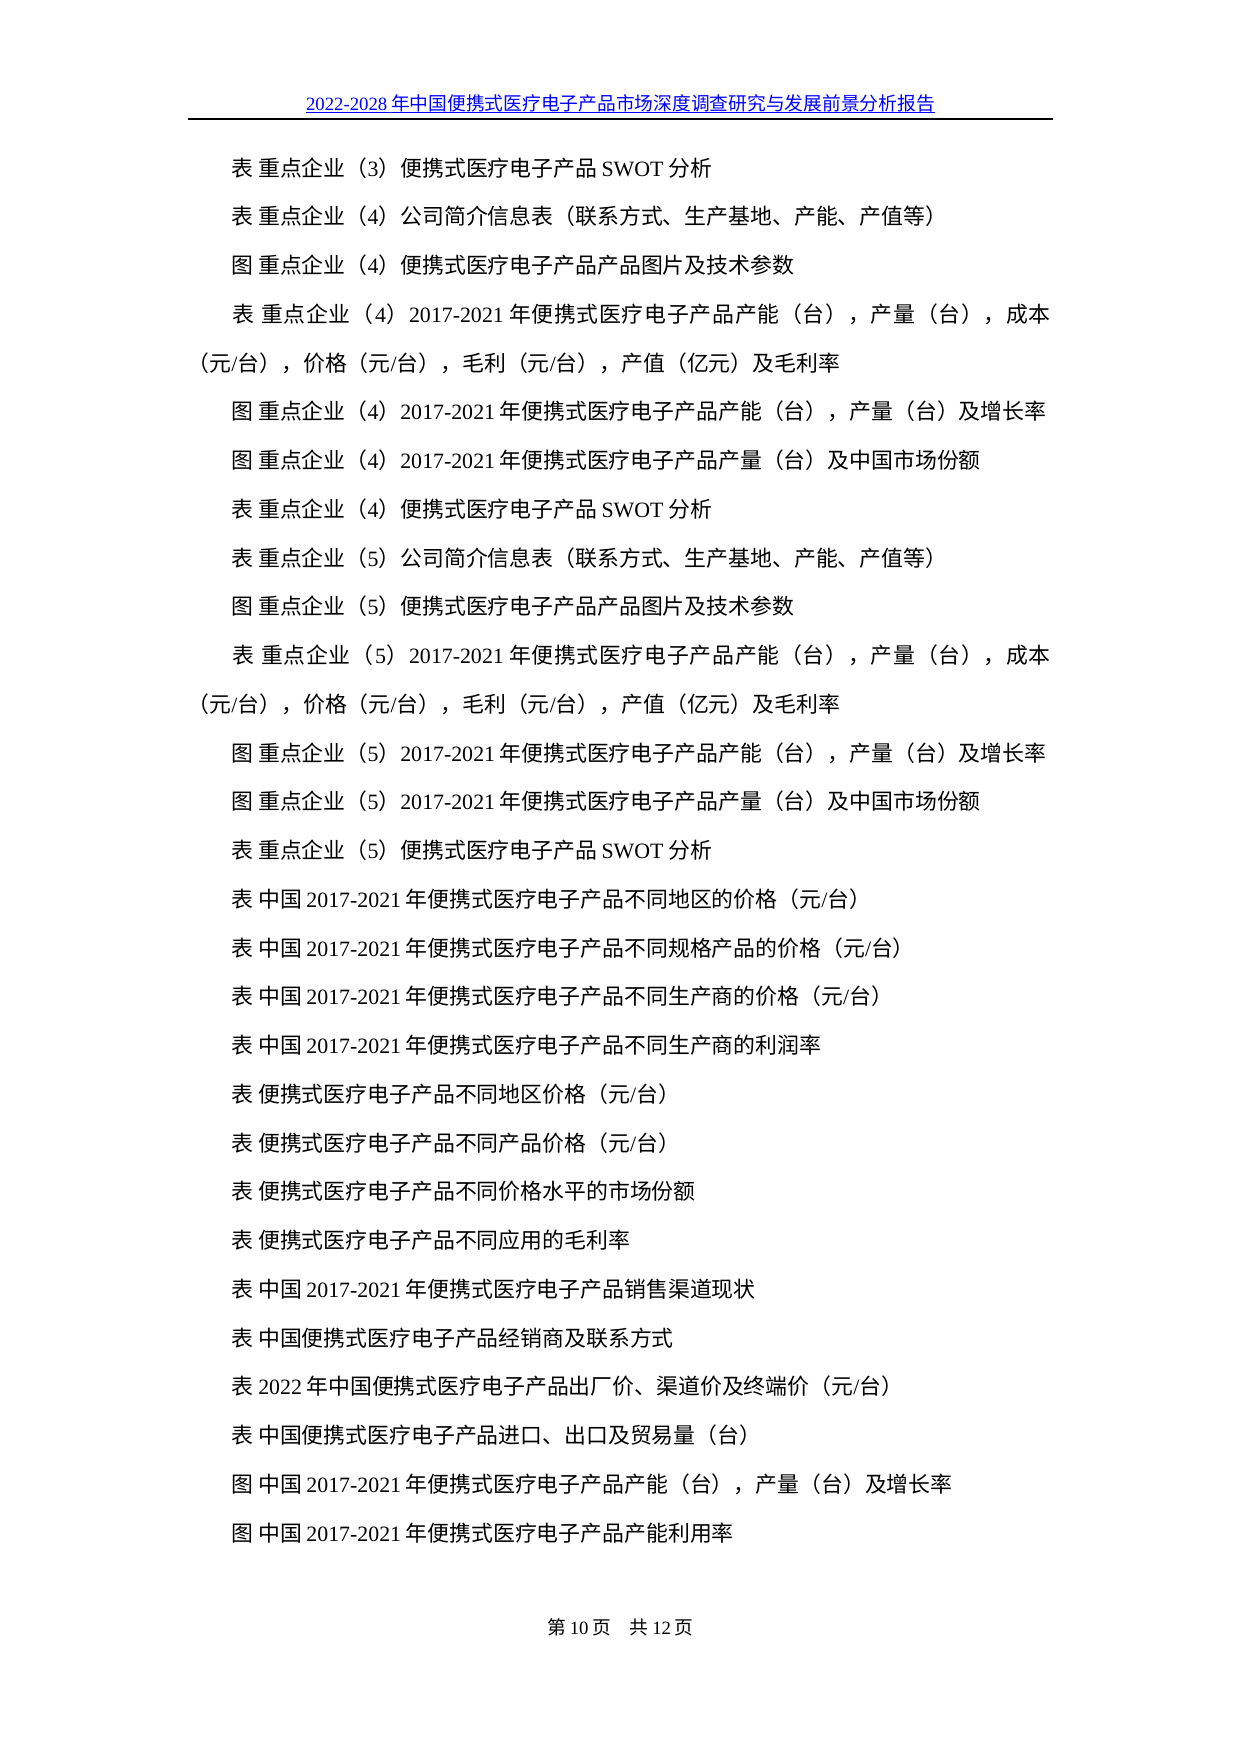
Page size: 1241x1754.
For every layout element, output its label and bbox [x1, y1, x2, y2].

text [187, 150, 1053, 1548]
